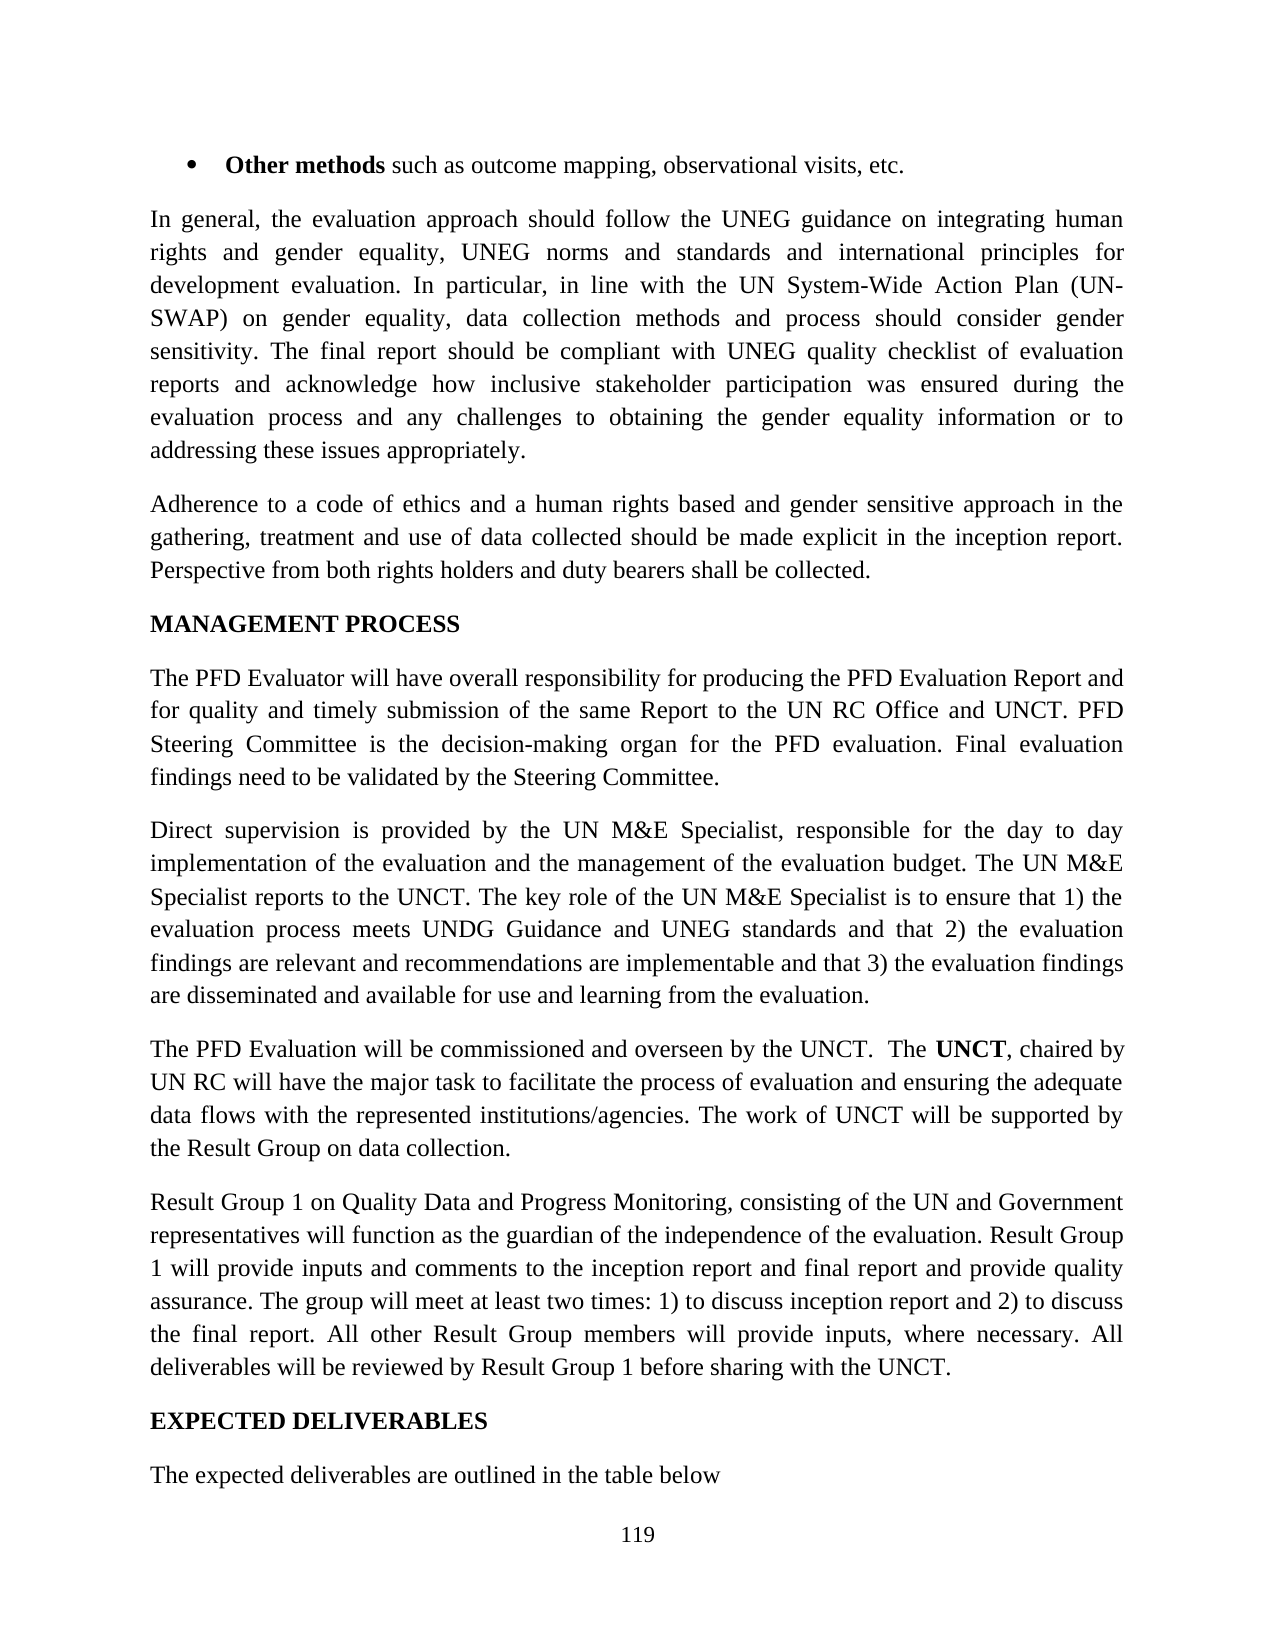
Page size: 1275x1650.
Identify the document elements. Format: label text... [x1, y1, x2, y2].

text Direct supervision is provided by the UN M&E Specialist, responsible for the day to day implementation of the evaluation and the management of the evaluation budget. The UN M&E Specialist reports to the UNCT. The key role of the UN M&E Specialist is to ensure that 1) the evaluation process meets UNDG Guidance and UNEG standards and that 2) the evaluation findings are relevant and recommendations are implementable and that 3) the evaluation findings are disseminated and available for use and learning from the evaluation. [150, 816, 1125, 1009]
text Adherence to a code of ethics and a human rights based and gender sensitive approach in the gathering, treatment and use of data collected should be made explicit in the inception report. Perspective from both rights holders and duty bearers shall be collected. [150, 489, 1125, 584]
text Result Group 1 on Quality Data and Progress Monitoring, consisting of the UN and Government representatives will function as the guardian of the independence of the evaluation. Result Group 1 will provide inputs and comments to the inception report and final report and provide quality assurance. The group will meet at least two times: 1) to discuss inception report and 2) to discuss the final report. All other Result Group members will provide inputs, where necessary. All deliverables will be reviewed by Result Group 1 before sharing with the UNCT. [150, 1187, 1125, 1381]
text MANAGEMENT PROCESS [150, 609, 1125, 637]
text In general, the evaluation approach should follow the UNEG guidance on integrating human rights and gender equality, UNEG norms and standards and international principles for development evaluation. In particular, in line with the UN System-Wide Action Plan (UN-SWAP) on gender equality, data collection methods and process should consider gender sensitivity. The final report should be compliant with UNEG quality checklist of evaluation reports and acknowledge how inclusive stakeholder participation was ensured during the evaluation process and any challenges to obtaining the gender equality information or to addressing these issues appropriately. [150, 204, 1125, 464]
text The PFD Evaluation will be commissioned and overseen by the UNCT. The UNCT, chaired by UN RC will have the major task to facilitate the process of evaluation and ensuring the adequate data flows with the represented institutions/agencies. The work of UNCT will be supported by the Result Group on data collection. [150, 1034, 1125, 1162]
text EXPECTED DELIVERABLES [150, 1406, 1125, 1435]
text The expected deliverables are outlined in the table below [150, 1460, 1125, 1489]
text The PFD Evaluator will have overall responsibility for producing the PFD Evaluation Report and for quality and timely submission of the same Report to the UN RC Office and UNCT. PFD Steering Committee is the decision-making organ for the PFD evaluation. Final evaluation findings need to be validated by the Steering Committee. [150, 663, 1125, 790]
list Other methods such as outcome mapping, observational visits, etc. [187, 150, 1125, 179]
